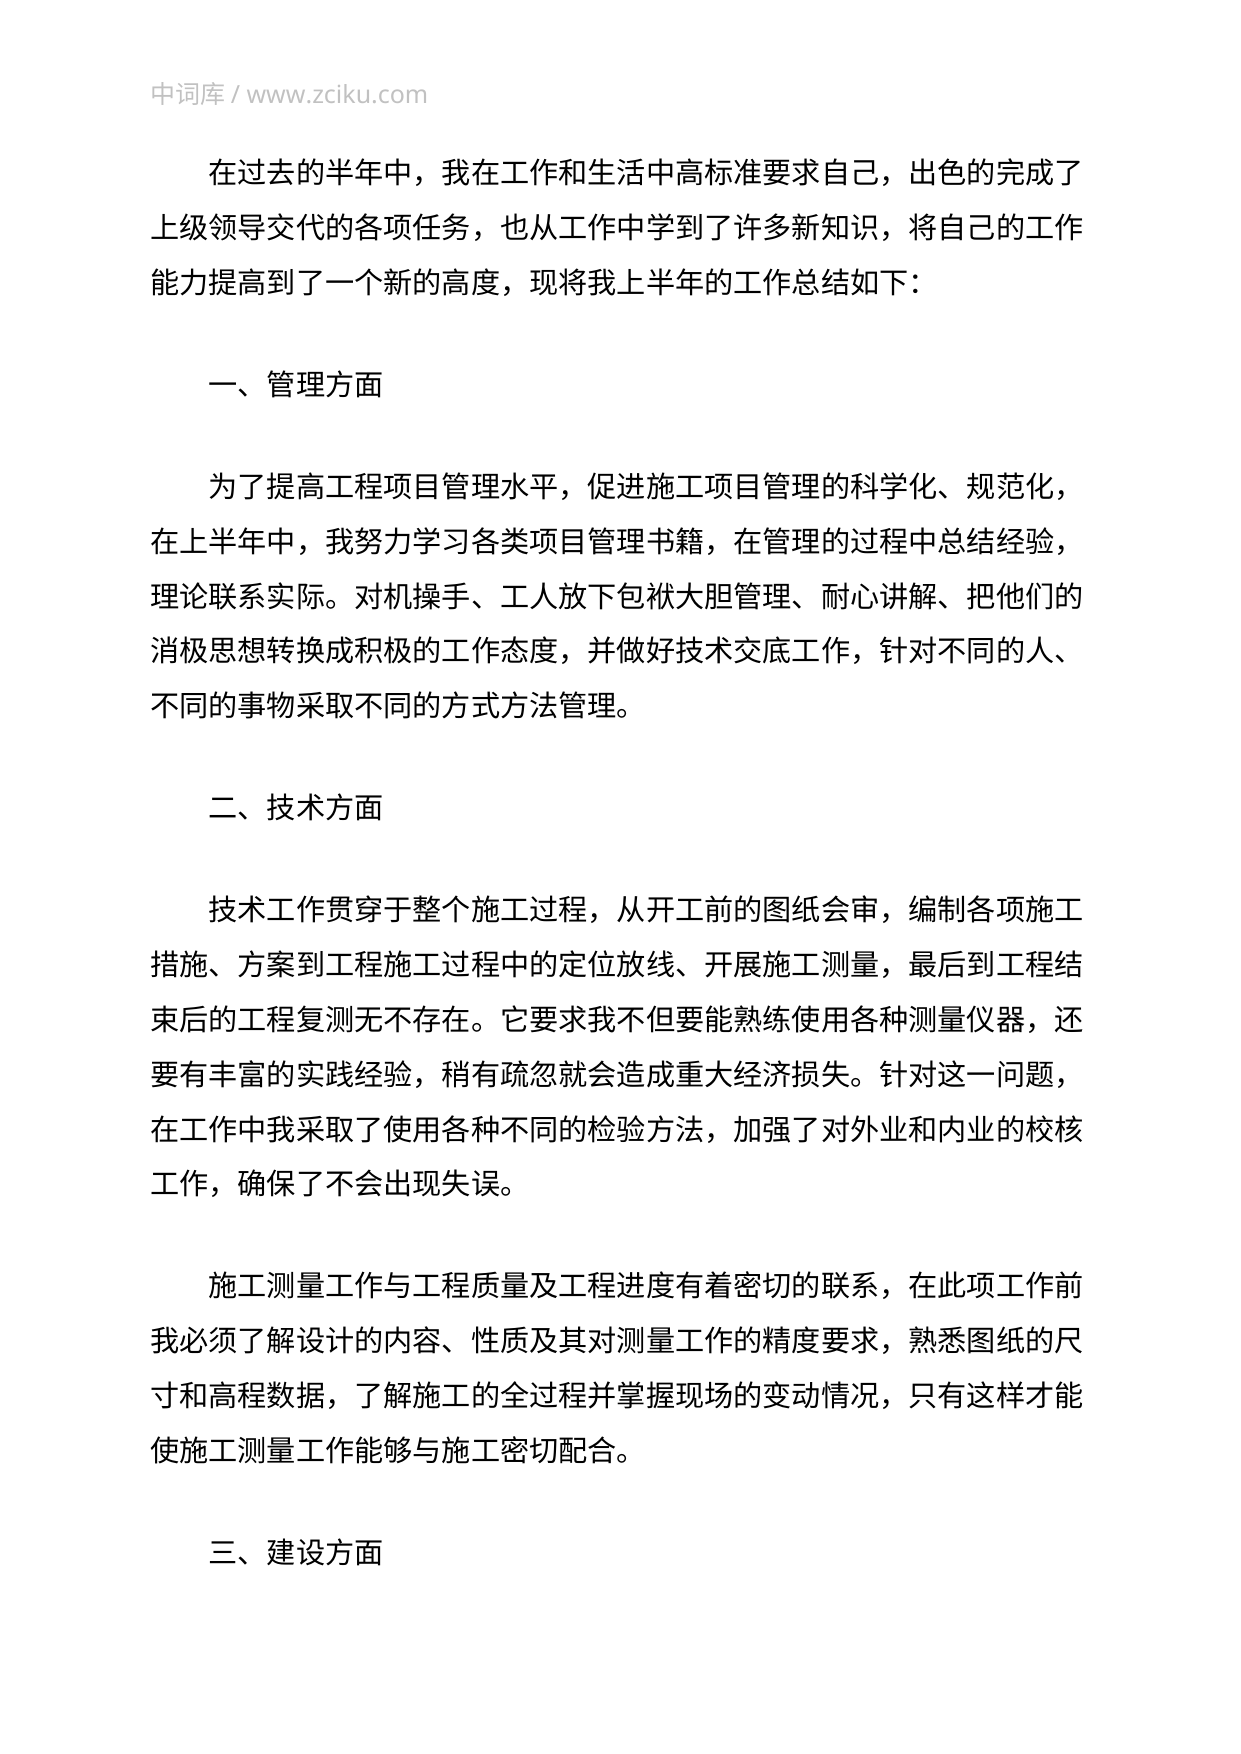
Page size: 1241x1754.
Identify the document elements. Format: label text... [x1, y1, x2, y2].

text 二、技术方面 [150, 785, 1090, 827]
text 施工测量工作与工程质量及工程进度有着密切的联系，在此项工作前我必须了解设计的内容、性质及其对测量工作的精度要求，熟悉图纸的尺寸和高程数据，了解施工的全过程并掌握现场的变动情况，只有这样才能使施工测量工作能够与施工密切配合。 [150, 1263, 1090, 1470]
text 为了提高工程项目管理水平，促进施工项目管理的科学化、规范化，在上半年中，我努力学习各类项目管理书籍，在管理的过程中总结经验，理论联系实际。对机操手、工人放下包袱大胆管理、耐心讲解、把他们的消极思想转换成积极的工作态度，并做好技术交底工作，针对不同的人、不同的事物采取不同的方式方法管理。 [150, 463, 1090, 725]
text 在过去的半年中，我在工作和生活中高标准要求自己，出色的完成了上级领导交代的各项任务，也从工作中学到了许多新知识，将自己的工作能力提高到了一个新的高度，现将我上半年的工作总结如下： [150, 150, 1090, 302]
text 技术工作贯穿于整个施工过程，从开工前的图纸会审，编制各项施工措施、方案到工程施工过程中的定位放线、开展施工测量，最后到工程结束后的工程复测无不存在。它要求我不但要能熟练使用各种测量仪器，还要有丰富的实践经验，稍有疏忽就会造成重大经济损失。针对这一问题，在工作中我采取了使用各种不同的检验方法，加强了对外业和内业的校核工作，确保了不会出现失误。 [150, 886, 1090, 1203]
text 三、建设方面 [150, 1529, 1090, 1571]
text 一、管理方面 [150, 362, 1090, 404]
